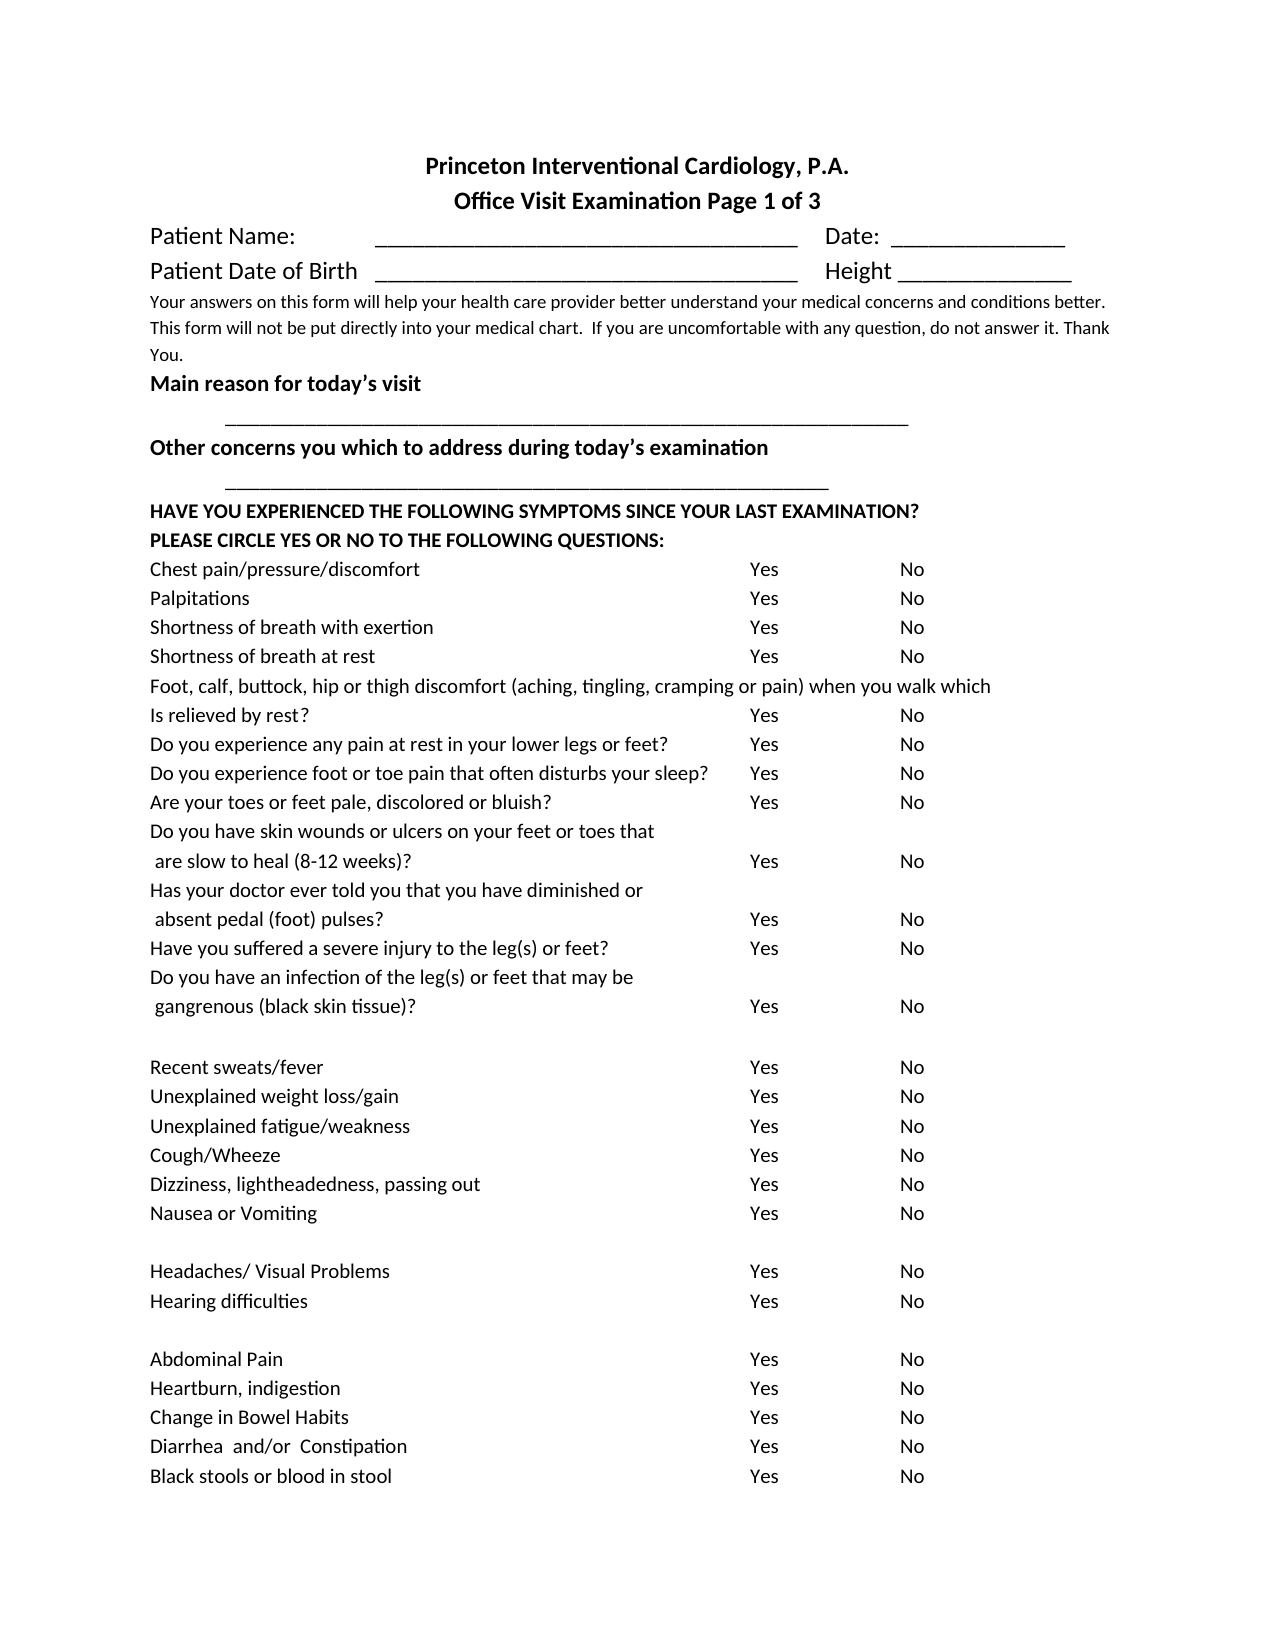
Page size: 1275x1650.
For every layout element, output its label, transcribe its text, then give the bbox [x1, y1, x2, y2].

text Office Visit Examination Page 1 of 3 [150, 185, 1125, 216]
text Change in Bowel Habits Yes No [150, 1404, 1125, 1430]
text Dizziness, lightheadedness, passing out Yes No [150, 1171, 1125, 1197]
text are slow to heal (8-12 weeks)? Yes No [150, 848, 1125, 873]
text Do you experience any pain at rest in your lower legs or feet? Yes No [150, 731, 1125, 757]
text Do you have an infection of the leg(s) or feet that may be [150, 964, 1125, 990]
text Main reason for today’s visit ____________________________________________________________ [150, 369, 1125, 429]
text Foot, calf, buttock, hip or thigh discomfort (aching, tingling, cramping or pain) when you walk which [150, 673, 1125, 698]
text Shortness of breath at rest Yes No [150, 644, 1125, 669]
text Patient Name: __________________________________ Date: ______________ [150, 220, 1125, 251]
text Shortness of breath with exertion Yes No [150, 614, 1125, 640]
text absent pedal (foot) pulses? Yes No [150, 906, 1125, 932]
text Heartburn, indigestion Yes No [150, 1375, 1125, 1401]
text Is relieved by rest ? Yes No [150, 702, 1125, 727]
text Black stools or blood in stool Yes No [150, 1463, 1125, 1488]
text gangrenous (black skin tissue)? Yes No [150, 994, 1125, 1019]
text Are your toes or feet pale, discolored or bluish? Yes No [150, 789, 1125, 815]
text Nausea or Vomiting Yes No [150, 1200, 1125, 1226]
text Patient Date of Birth __________________________________ Height ______________ [150, 255, 1125, 286]
text Palpitations Yes No [150, 585, 1125, 611]
text Chest pain/pressure/discomfort Yes No [150, 556, 1125, 582]
text Do you have skin wounds or ulcers on your feet or toes that [150, 819, 1125, 844]
text Unexplained fatigue/weakness Yes No [150, 1113, 1125, 1138]
text Do you experience foot or toe pain that often disturbs your sleep? Yes No [150, 760, 1125, 786]
text Headaches/ Visual Problems Yes No [150, 1259, 1125, 1284]
text Cough/Wheeze Yes No [150, 1142, 1125, 1167]
text Hearing difficulties Yes No [150, 1288, 1125, 1313]
text Your answers on this form will help your health care provider better understand your medical concerns and conditions better. This form will not be put directly into your medical chart. If you are uncomfortable with any question, do not answer it. Thank You. [150, 290, 1125, 366]
text HAVE YOU EXPERIENCED THE FOLLOWING SYMPTOMS SINCE YOUR LAST EXAMINATION? [150, 498, 1125, 523]
text Recent sweats/fever Yes No [150, 1054, 1125, 1080]
text Have you suffered a severe injury to the leg(s) or feet? Yes No [150, 935, 1125, 961]
text Has your doctor ever told you that you have diminished or [150, 877, 1125, 902]
text Unexplained weight loss/gain Yes No [150, 1084, 1125, 1109]
text Princeton Interventional Cardiology, P.A. [150, 150, 1125, 181]
text Other concerns you which to address during today’s examination _____________________________________________________ [150, 433, 1125, 494]
text Abdominal Pain Yes No [150, 1346, 1125, 1372]
text Diarrhea and/or Constipation Yes No [150, 1434, 1125, 1459]
text PLEASE CIRCLE YES OR NO TO THE FOLLOWING QUESTIONS: [150, 527, 1125, 552]
